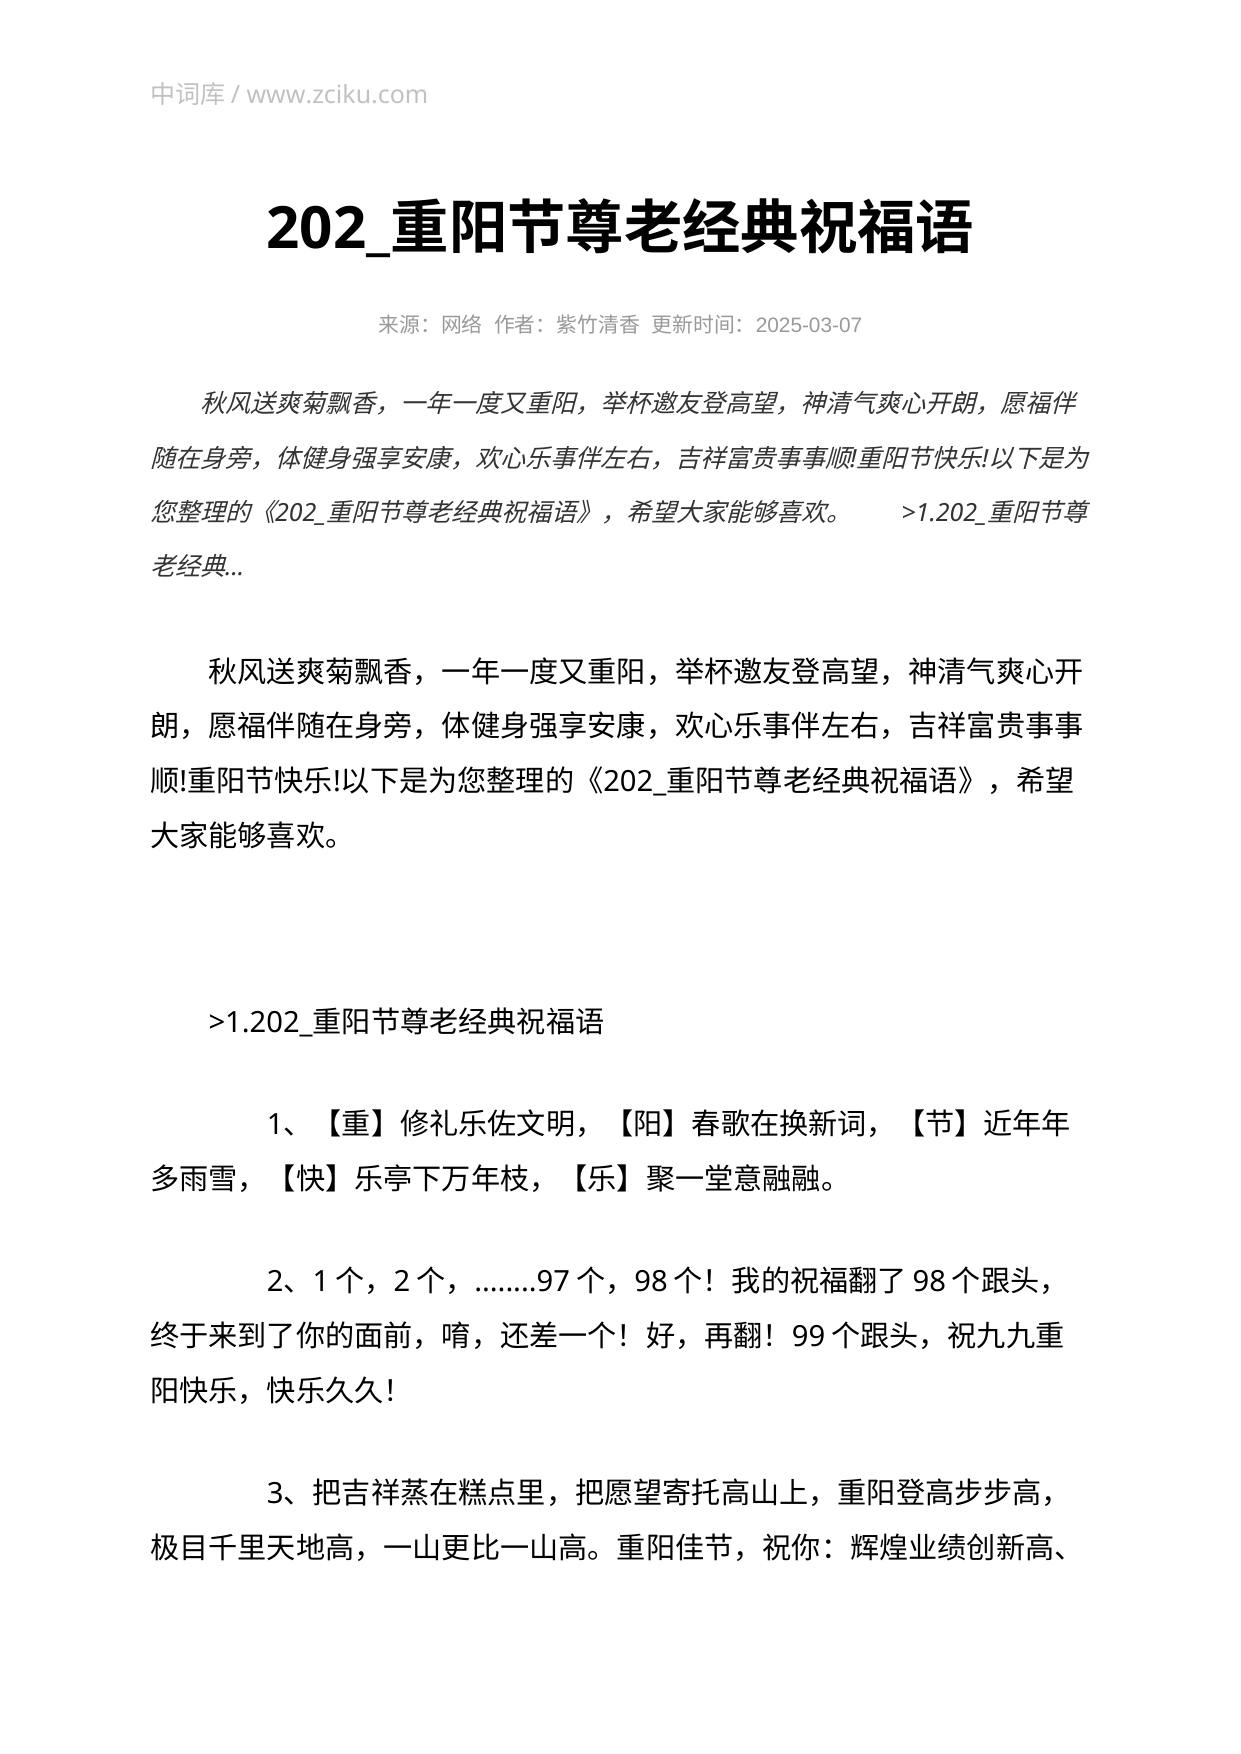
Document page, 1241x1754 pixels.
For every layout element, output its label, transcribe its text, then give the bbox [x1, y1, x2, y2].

text 秋风送爽菊飘香，一年一度又重阳，举杯邀友登高望，神清气爽心开朗，愿福伴随在身旁，体健身强享安康，欢心乐事伴左右，吉祥富贵事事顺!重阳节快乐!以下是为您整理的《202_重阳节尊老经典祝福语》，希望大家能够喜欢。 [150, 648, 1090, 855]
text 1、【重】修礼乐佐文明，【阳】春歌在换新词，【节】近年年多雨雪，【快】乐亭下万年枝，【乐】聚一堂意融融。 [150, 1101, 1090, 1198]
text >1.202_重阳节尊老经典祝福语 [150, 999, 1090, 1041]
text 秋风送爽菊飘香，一年一度又重阳，举杯邀友登高望，神清气爽心开朗，愿福伴随在身旁，体健身强享安康，欢心乐事伴左右，吉祥富贵事事顺!重阳节快乐!以下是为您整理的《202_重阳节尊老经典祝福语》，希望大家能够喜欢。 >1.202_重阳节尊老经典... [150, 384, 1090, 583]
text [150, 1469, 1090, 1567]
text 来源：网络 作者：紫竹清香 更新时间：2025-03-07 [150, 313, 1090, 337]
text 2、1个，2个，........97个，98个！我的祝福翻了98个跟头，终于来到了你的面前，唷，还差一个！好，再翻！99个跟头，祝九九重阳快乐，快乐久久！ [150, 1258, 1090, 1410]
subtitle 202_重阳节尊老经典祝福语 [150, 181, 1090, 266]
